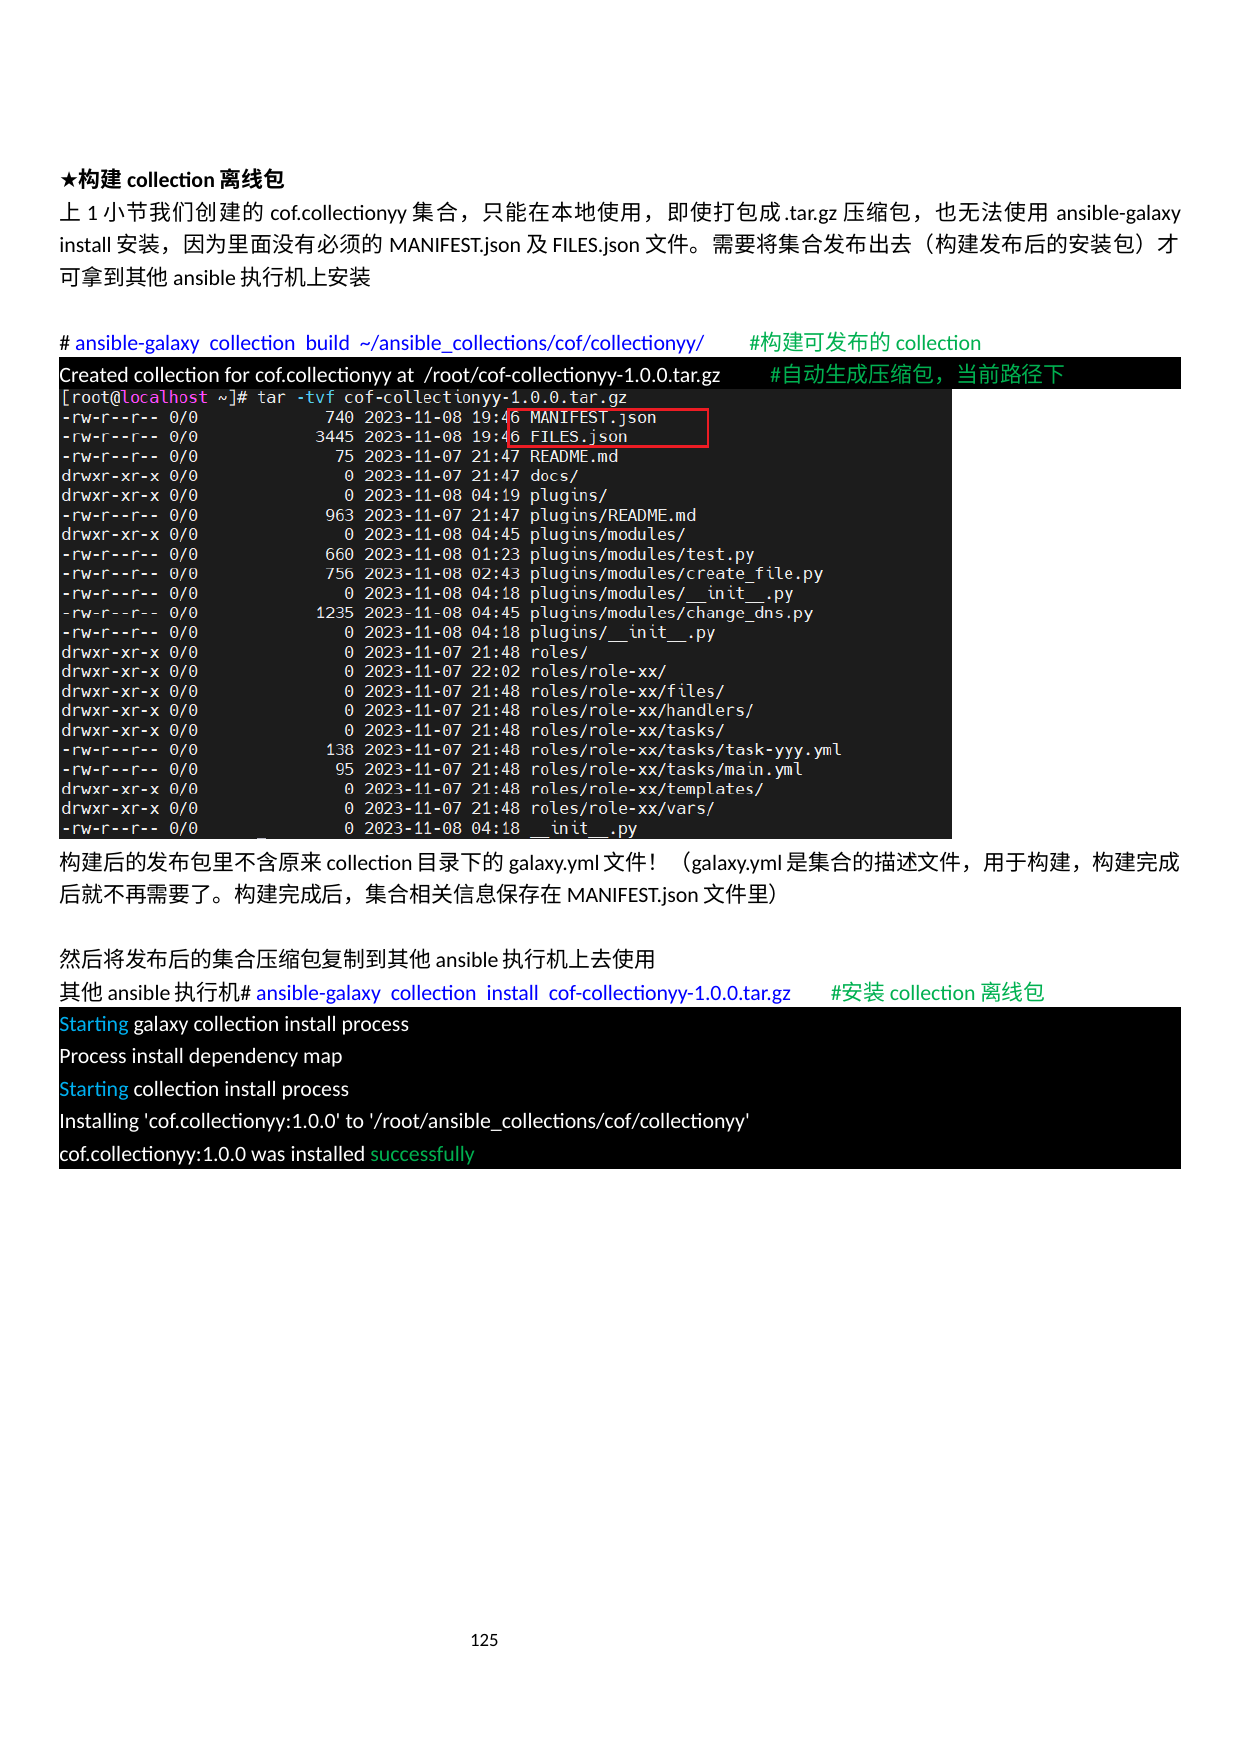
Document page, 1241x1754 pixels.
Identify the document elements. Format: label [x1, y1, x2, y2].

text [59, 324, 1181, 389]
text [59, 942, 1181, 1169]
picture [59, 389, 952, 839]
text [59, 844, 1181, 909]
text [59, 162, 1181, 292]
